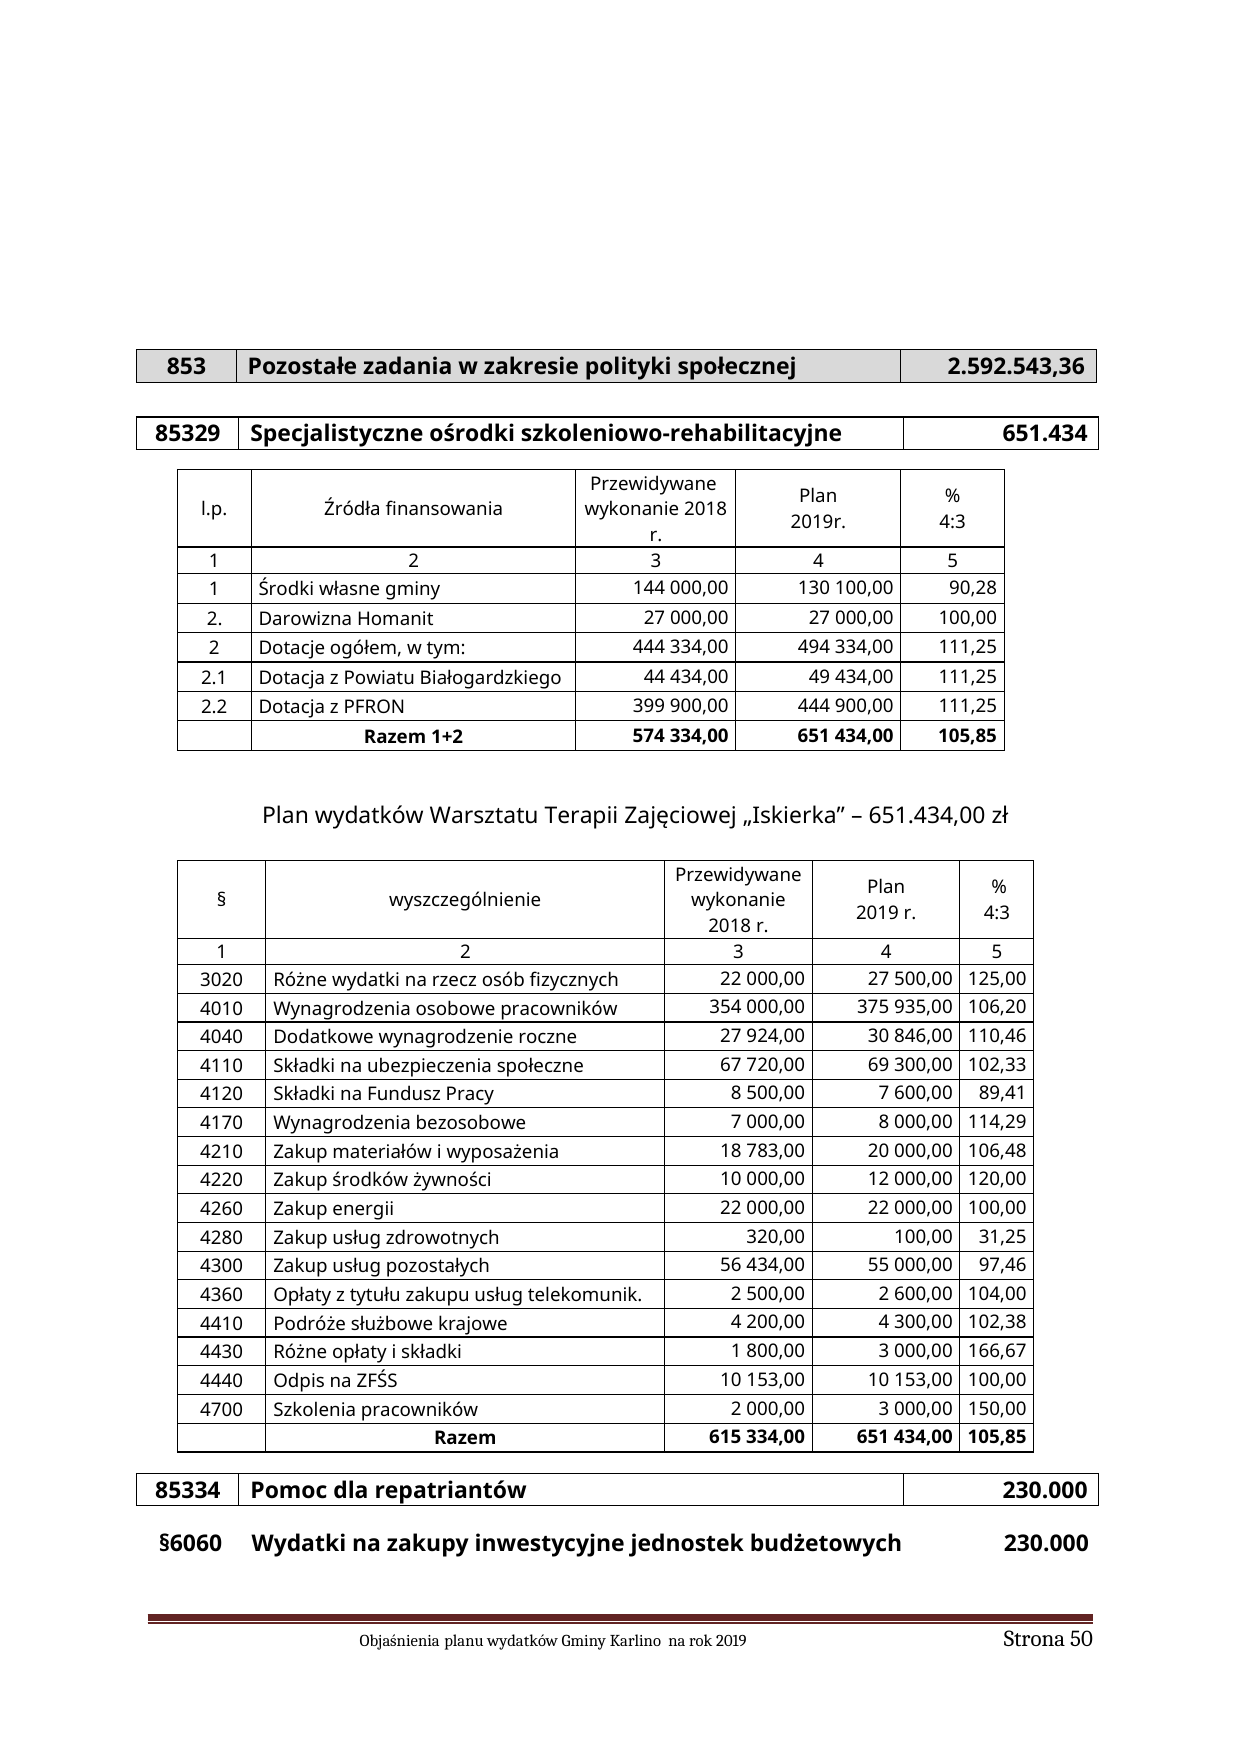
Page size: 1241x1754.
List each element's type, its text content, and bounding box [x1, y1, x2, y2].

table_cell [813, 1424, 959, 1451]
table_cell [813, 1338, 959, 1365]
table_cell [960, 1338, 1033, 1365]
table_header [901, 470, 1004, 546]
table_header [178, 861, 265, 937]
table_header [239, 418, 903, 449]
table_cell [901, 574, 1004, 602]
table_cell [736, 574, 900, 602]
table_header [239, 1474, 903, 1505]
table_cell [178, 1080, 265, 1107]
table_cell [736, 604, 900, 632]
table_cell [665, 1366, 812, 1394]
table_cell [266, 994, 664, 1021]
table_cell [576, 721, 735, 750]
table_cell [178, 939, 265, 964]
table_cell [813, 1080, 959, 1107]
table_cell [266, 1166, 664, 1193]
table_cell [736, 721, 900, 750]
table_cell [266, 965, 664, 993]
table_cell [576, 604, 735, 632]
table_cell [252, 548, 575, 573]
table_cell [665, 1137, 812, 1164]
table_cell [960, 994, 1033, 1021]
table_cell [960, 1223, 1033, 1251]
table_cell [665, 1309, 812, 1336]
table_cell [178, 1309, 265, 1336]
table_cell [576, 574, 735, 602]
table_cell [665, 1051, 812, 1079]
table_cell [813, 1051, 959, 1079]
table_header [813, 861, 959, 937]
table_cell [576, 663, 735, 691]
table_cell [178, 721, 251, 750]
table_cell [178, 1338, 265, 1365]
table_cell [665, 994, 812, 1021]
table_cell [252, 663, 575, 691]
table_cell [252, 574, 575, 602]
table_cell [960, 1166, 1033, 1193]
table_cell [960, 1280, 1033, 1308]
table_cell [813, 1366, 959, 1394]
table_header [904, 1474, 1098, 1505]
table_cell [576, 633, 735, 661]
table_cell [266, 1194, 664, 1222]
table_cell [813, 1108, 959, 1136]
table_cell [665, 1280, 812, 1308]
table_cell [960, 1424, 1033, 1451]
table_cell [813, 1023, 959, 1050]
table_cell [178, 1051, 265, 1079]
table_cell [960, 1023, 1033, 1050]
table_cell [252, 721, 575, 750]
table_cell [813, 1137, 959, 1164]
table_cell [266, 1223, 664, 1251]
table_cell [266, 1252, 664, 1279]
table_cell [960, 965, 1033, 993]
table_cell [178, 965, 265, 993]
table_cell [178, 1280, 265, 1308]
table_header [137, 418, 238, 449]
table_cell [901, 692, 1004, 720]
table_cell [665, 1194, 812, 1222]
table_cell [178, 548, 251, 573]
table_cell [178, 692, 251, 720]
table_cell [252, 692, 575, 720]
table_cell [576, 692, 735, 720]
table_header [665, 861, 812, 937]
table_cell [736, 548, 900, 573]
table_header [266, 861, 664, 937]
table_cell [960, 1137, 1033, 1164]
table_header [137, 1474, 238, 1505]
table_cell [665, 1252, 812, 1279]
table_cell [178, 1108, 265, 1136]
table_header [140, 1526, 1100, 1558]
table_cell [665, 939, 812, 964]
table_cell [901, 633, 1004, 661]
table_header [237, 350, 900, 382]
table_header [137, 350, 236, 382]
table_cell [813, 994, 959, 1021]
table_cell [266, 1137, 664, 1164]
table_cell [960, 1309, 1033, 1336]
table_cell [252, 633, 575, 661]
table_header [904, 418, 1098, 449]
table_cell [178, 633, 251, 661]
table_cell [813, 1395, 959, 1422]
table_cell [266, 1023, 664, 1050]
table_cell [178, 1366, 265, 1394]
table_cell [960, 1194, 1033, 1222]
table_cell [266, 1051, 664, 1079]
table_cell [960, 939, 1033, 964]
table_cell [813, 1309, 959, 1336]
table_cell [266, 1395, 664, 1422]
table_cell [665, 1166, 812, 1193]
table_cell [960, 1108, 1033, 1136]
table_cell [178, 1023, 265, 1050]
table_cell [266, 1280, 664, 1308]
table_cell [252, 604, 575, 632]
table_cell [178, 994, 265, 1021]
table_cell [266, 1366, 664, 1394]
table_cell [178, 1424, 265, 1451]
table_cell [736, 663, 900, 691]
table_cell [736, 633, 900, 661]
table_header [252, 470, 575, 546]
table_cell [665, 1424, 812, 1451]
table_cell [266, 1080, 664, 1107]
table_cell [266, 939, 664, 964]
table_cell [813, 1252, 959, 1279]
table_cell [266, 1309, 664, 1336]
text Plan wydatków Warsztatu Terapii Zajęciowej „Iskierka” – 651.434,00 zł [177, 799, 1093, 831]
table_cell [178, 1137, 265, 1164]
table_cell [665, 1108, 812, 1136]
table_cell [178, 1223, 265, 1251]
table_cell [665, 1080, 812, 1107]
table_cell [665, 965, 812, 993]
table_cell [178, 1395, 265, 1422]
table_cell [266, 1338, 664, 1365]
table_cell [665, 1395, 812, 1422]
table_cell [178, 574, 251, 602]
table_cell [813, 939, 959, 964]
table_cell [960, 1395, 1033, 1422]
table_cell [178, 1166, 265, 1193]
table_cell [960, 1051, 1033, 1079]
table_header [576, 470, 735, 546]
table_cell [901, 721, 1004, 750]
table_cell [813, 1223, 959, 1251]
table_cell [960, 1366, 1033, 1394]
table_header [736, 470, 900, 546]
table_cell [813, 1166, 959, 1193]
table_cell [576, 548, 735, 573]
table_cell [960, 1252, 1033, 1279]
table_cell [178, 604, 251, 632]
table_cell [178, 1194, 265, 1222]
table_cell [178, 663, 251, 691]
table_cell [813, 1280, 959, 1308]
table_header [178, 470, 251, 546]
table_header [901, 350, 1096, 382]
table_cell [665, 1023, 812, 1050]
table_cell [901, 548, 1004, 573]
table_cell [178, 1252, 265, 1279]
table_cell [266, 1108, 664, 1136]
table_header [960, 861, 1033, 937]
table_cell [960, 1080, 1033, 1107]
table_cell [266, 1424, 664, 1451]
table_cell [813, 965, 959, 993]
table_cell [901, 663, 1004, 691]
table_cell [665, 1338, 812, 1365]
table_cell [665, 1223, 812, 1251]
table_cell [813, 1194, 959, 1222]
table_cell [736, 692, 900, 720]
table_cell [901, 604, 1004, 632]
